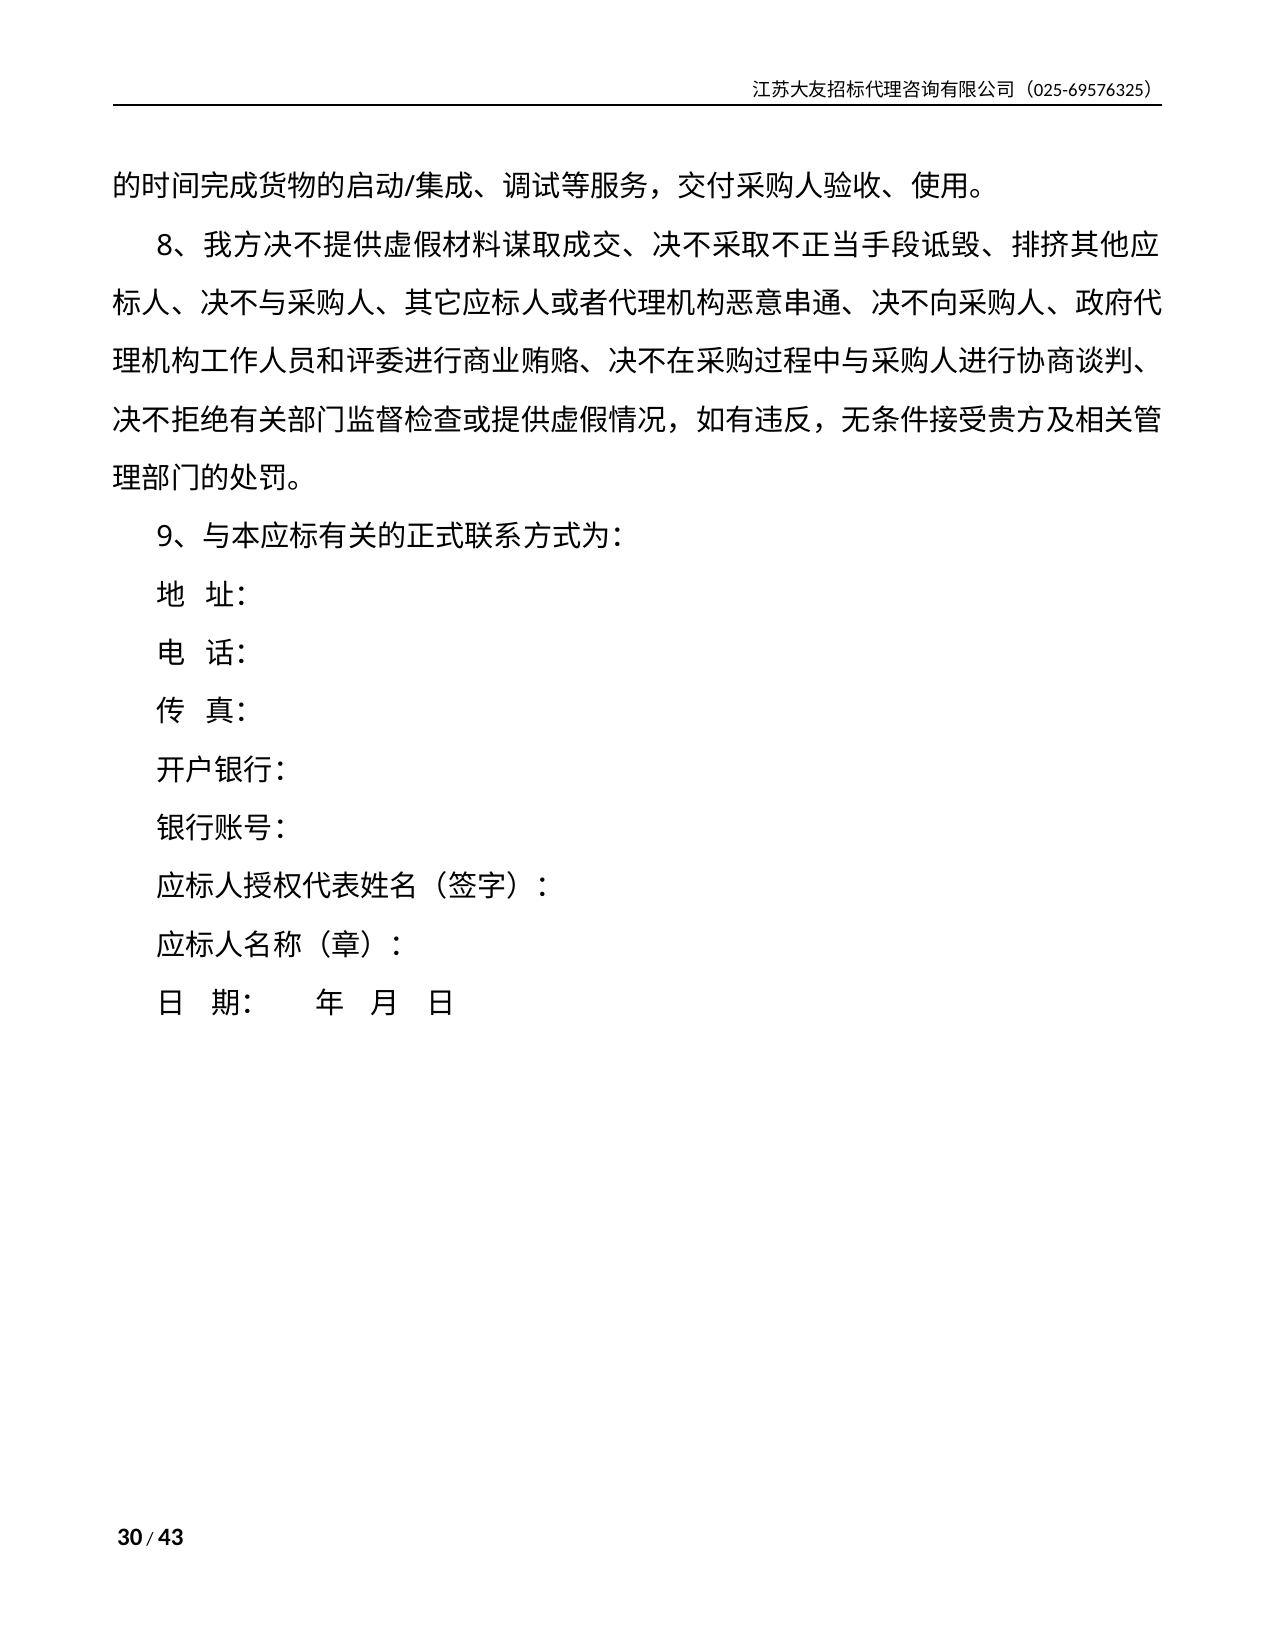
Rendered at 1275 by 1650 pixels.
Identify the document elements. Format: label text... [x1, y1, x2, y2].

text 9、与本应标有关的正式联系方式为： [112, 500, 1162, 558]
text 日 期： 年 月 日 [112, 967, 1162, 1025]
text 开户银行： [112, 733, 1162, 792]
text 银行账号： [112, 792, 1162, 850]
text 8、我方决不提供虚假材料谋取成交、决不采取不正当手段诋毁、排挤其他应标人、决不与采购人、其它应标人或者代理机构恶意串通、决不向采购人、政府代理机构工作人员和评委进行商业贿赂、决不在采购过程中与采购人进行协商谈判、决不拒绝有关部门监督检查或提供虚假情况，如有违反，无条件接受贵方及相关管理部门的处罚。 [112, 208, 1162, 500]
text 地 址： [112, 558, 1162, 617]
text 应标人名称（章）： [112, 908, 1162, 967]
text 应标人授权代表姓名（签字）： [112, 850, 1162, 908]
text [112, 150, 1162, 208]
text 传 真： [112, 675, 1162, 733]
text 电 话： [112, 617, 1162, 675]
